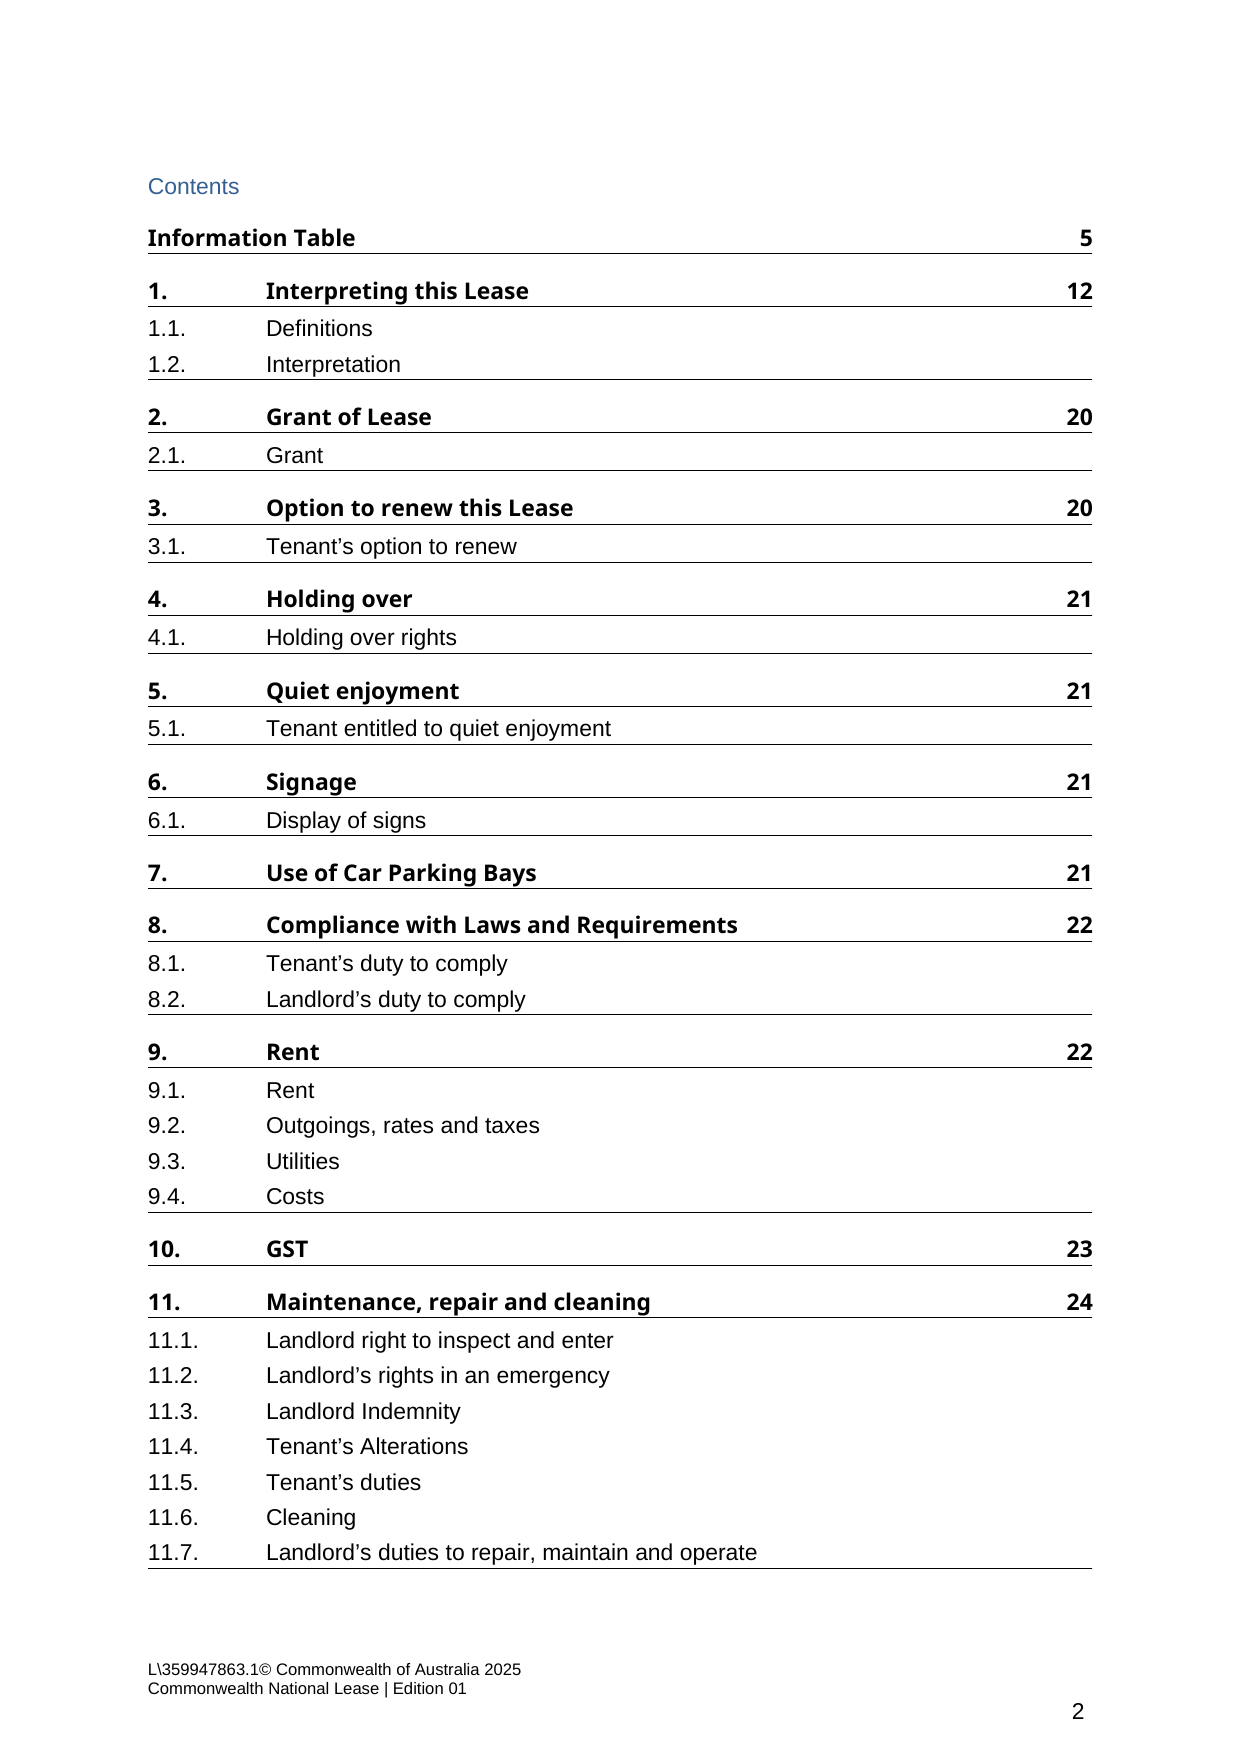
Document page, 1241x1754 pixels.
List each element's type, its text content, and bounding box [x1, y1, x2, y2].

text 11.7. Landlord’s duties to repair, maintain and operate 26 [148, 1537, 1092, 1568]
text 1.1. Definitions 12 [148, 313, 1092, 342]
text 11.3. Landlord Indemnity 25 [148, 1395, 1092, 1424]
text 9.1. Rent 22 [148, 1074, 1092, 1103]
text 7. Use of Car Parking Bays 21 [148, 857, 1092, 888]
text 2. Grant of Lease 20 [148, 401, 1092, 432]
text 4. Holding over 21 [148, 583, 1092, 615]
text 5.1. Tenant entitled to quiet enjoyment 21 [148, 713, 1092, 744]
text 9.4. Costs 23 [148, 1180, 1092, 1212]
text 1. Interpreting this Lease 12 [148, 274, 1092, 306]
text 4.1. Holding over rights 21 [148, 621, 1092, 653]
text 11.6. Cleaning 26 [148, 1501, 1092, 1530]
text 8.1. Tenant’s duty to comply 22 [148, 947, 1092, 977]
text 2.1. Grant 20 [148, 439, 1092, 470]
subtitle Contents [148, 173, 1092, 199]
text 11.5. Tenant’s duties 25 [148, 1466, 1092, 1495]
text 6.1. Display of signs 21 [148, 804, 1092, 835]
text 8.2. Landlord’s duty to comply 22 [148, 983, 1092, 1014]
text 3. Option to renew this Lease 20 [148, 492, 1092, 524]
text 11.1. Landlord right to inspect and enter 24 [148, 1324, 1092, 1353]
text 1.2. Interpretation 19 [148, 348, 1092, 379]
text 11.2. Landlord’s rights in an emergency 25 [148, 1359, 1092, 1389]
text 9.3. Utilities 23 [148, 1145, 1092, 1174]
text 10. GST 23 [148, 1233, 1092, 1265]
text 3.1. Tenant’s option to renew 20 [148, 530, 1092, 562]
text Information Table 5 [148, 222, 1092, 253]
text 5. Quiet enjoyment 21 [148, 674, 1092, 706]
text 6. Signage 21 [148, 766, 1092, 797]
text 8. Compliance with Laws and Requirements 22 [148, 909, 1092, 941]
text 9. Rent 22 [148, 1036, 1092, 1067]
text 9.2. Outgoings, rates and taxes 22 [148, 1109, 1092, 1139]
text 11.4. Tenant’s Alterations 25 [148, 1430, 1092, 1459]
text 11. Maintenance, repair and cleaning 24 [148, 1286, 1092, 1317]
